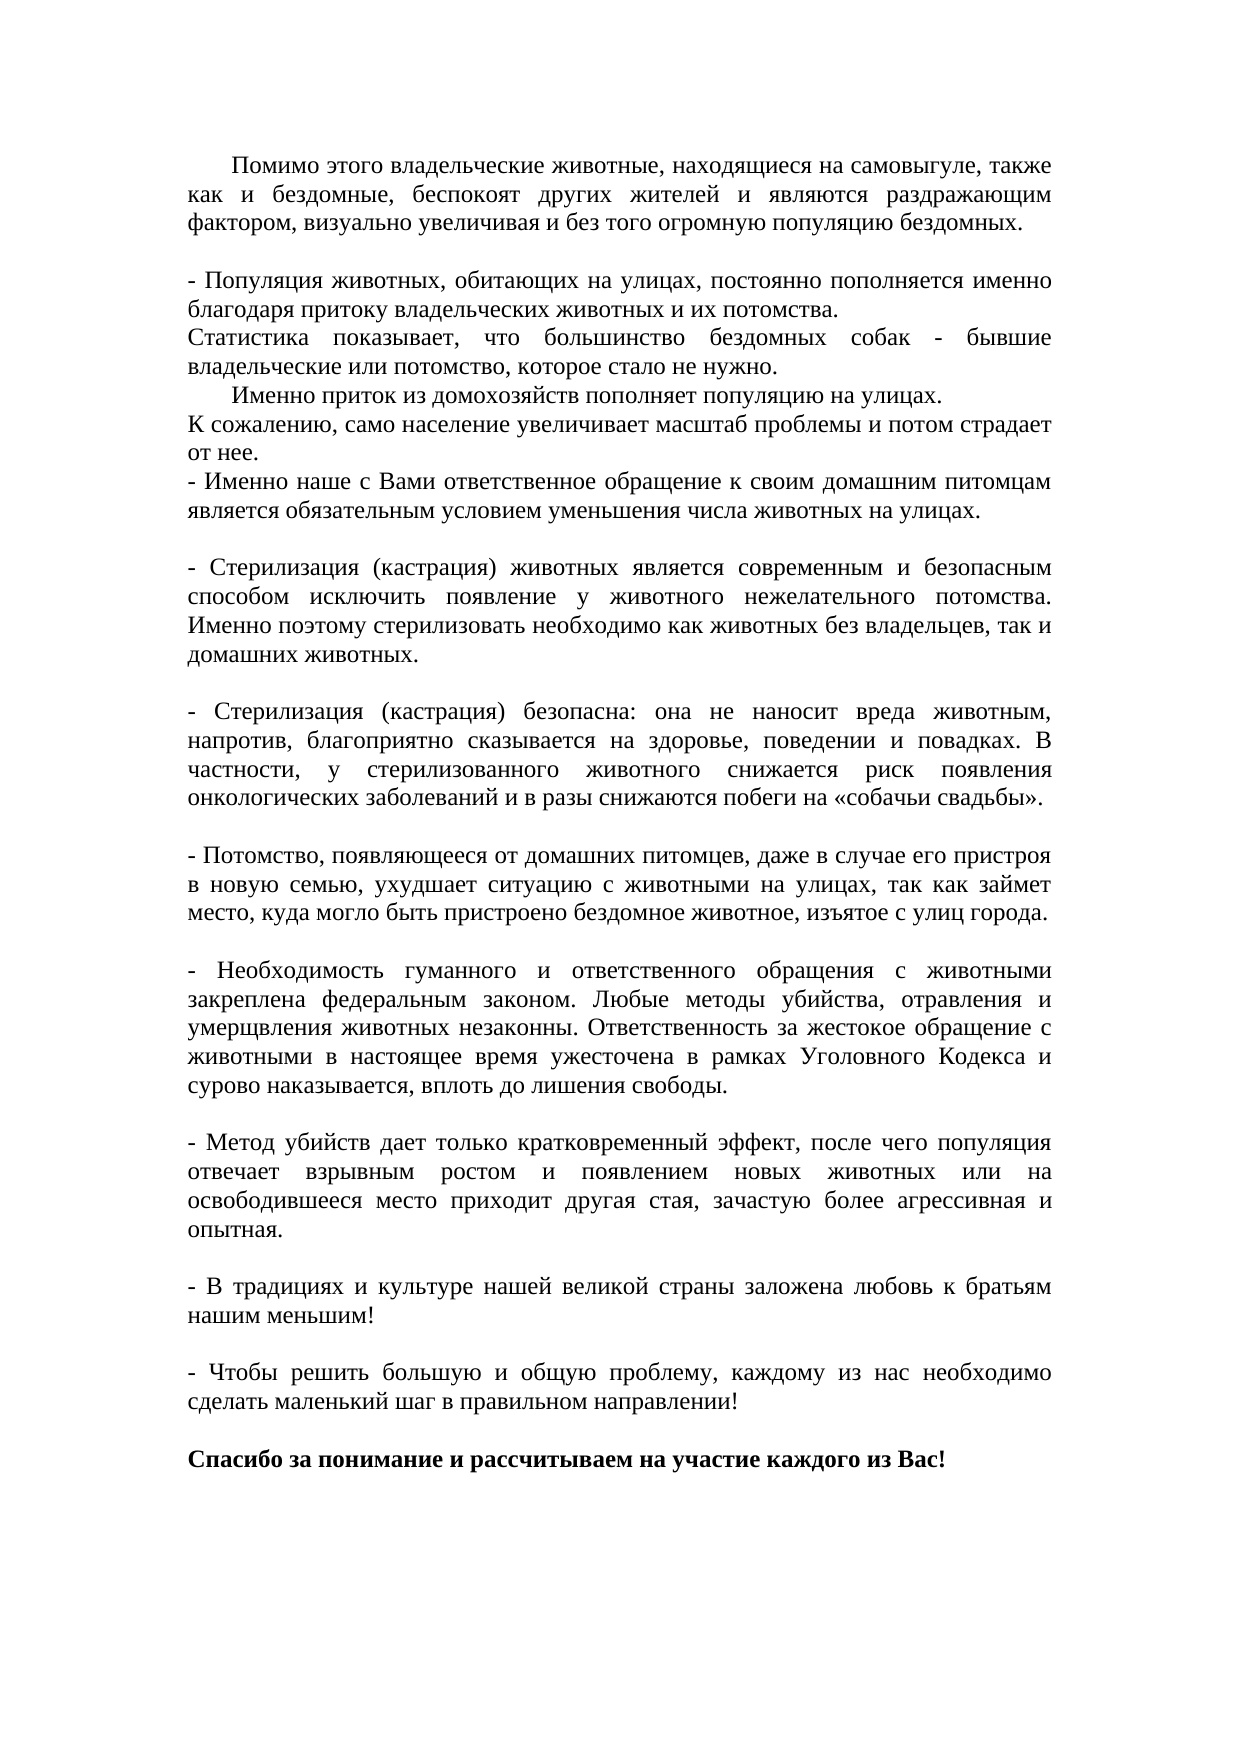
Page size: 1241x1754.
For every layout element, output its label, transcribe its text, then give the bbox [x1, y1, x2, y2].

text - Популяция животных, обитающих на улицах, постоянно пополняется именно благодаря притоку владельческих животных и их потомства. [187, 265, 1053, 322]
text Статистика показывает, что большинство бездомных собак - бывшие владельческие или потомство, которое стало не нужно. [187, 322, 1053, 380]
text Именно приток из домохозяйств пополняет популяцию на улицах. [187, 380, 1053, 409]
text Помимо этого владельческие животные, находящиеся на самовыгуле, также как и бездомные, беспокоят других жителей и являются раздражающим фактором, визуально увеличивая и без того огромную популяцию бездомных. [187, 150, 1053, 236]
text К сожалению, само население увеличивает масштаб проблемы и потом страдает от нее. - Именно наше с Вами ответственное обращение к своим домашним питомцам является обязательным условием уменьшения числа животных на улицах. - Стерилизация (кастрация) животных является современным и безопасным способом исключить появление у животного нежелательного потомства. Именно поэтому стерилизовать необходимо как животных без владельцев, так и домашних животных. - Стерилизация (кастрация) безопасна: она не наносит вреда животным, напротив, благоприятно сказывается на здоровье, поведении и повадках. В частности, у стерилизованного животного снижается риск появления онкологических заболеваний и в разы снижаются побеги на «собачьи свадьбы». - Потомство, появляющееся от домашних питомцев, даже в случае его пристроя в новую семью, ухудшает ситуацию с животными на улицах, так как займет место, куда могло быть пристроено бездомное животное, изъятое с улиц города. [187, 409, 1053, 926]
text - Чтобы решить большую и общую проблему, каждому из нас необходимо сделать маленький шаг в правильном направлении! Спасибо за понимание и рассчитываем на участие каждого из Вас! [187, 1357, 1053, 1472]
text - Необходимость гуманного и ответственного обращения с животными закреплена федеральным законом. Любые методы убийства, отравления и умерщвления животных незаконны. Ответственность за жестокое обращение с животными в настоящее время ужесточена в рамках Уголовного Кодекса и сурово наказывается, вплоть до лишения свободы. - Метод убийств дает только кратковременный эффект, после чего популяция отвечает взрывным ростом и появлением новых животных или на освободившееся место приходит другая стая, зачастую более агрессивная и опытная. - В традициях и культуре нашей великой страны заложена любовь к братьям нашим меньшим! [187, 926, 1053, 1329]
